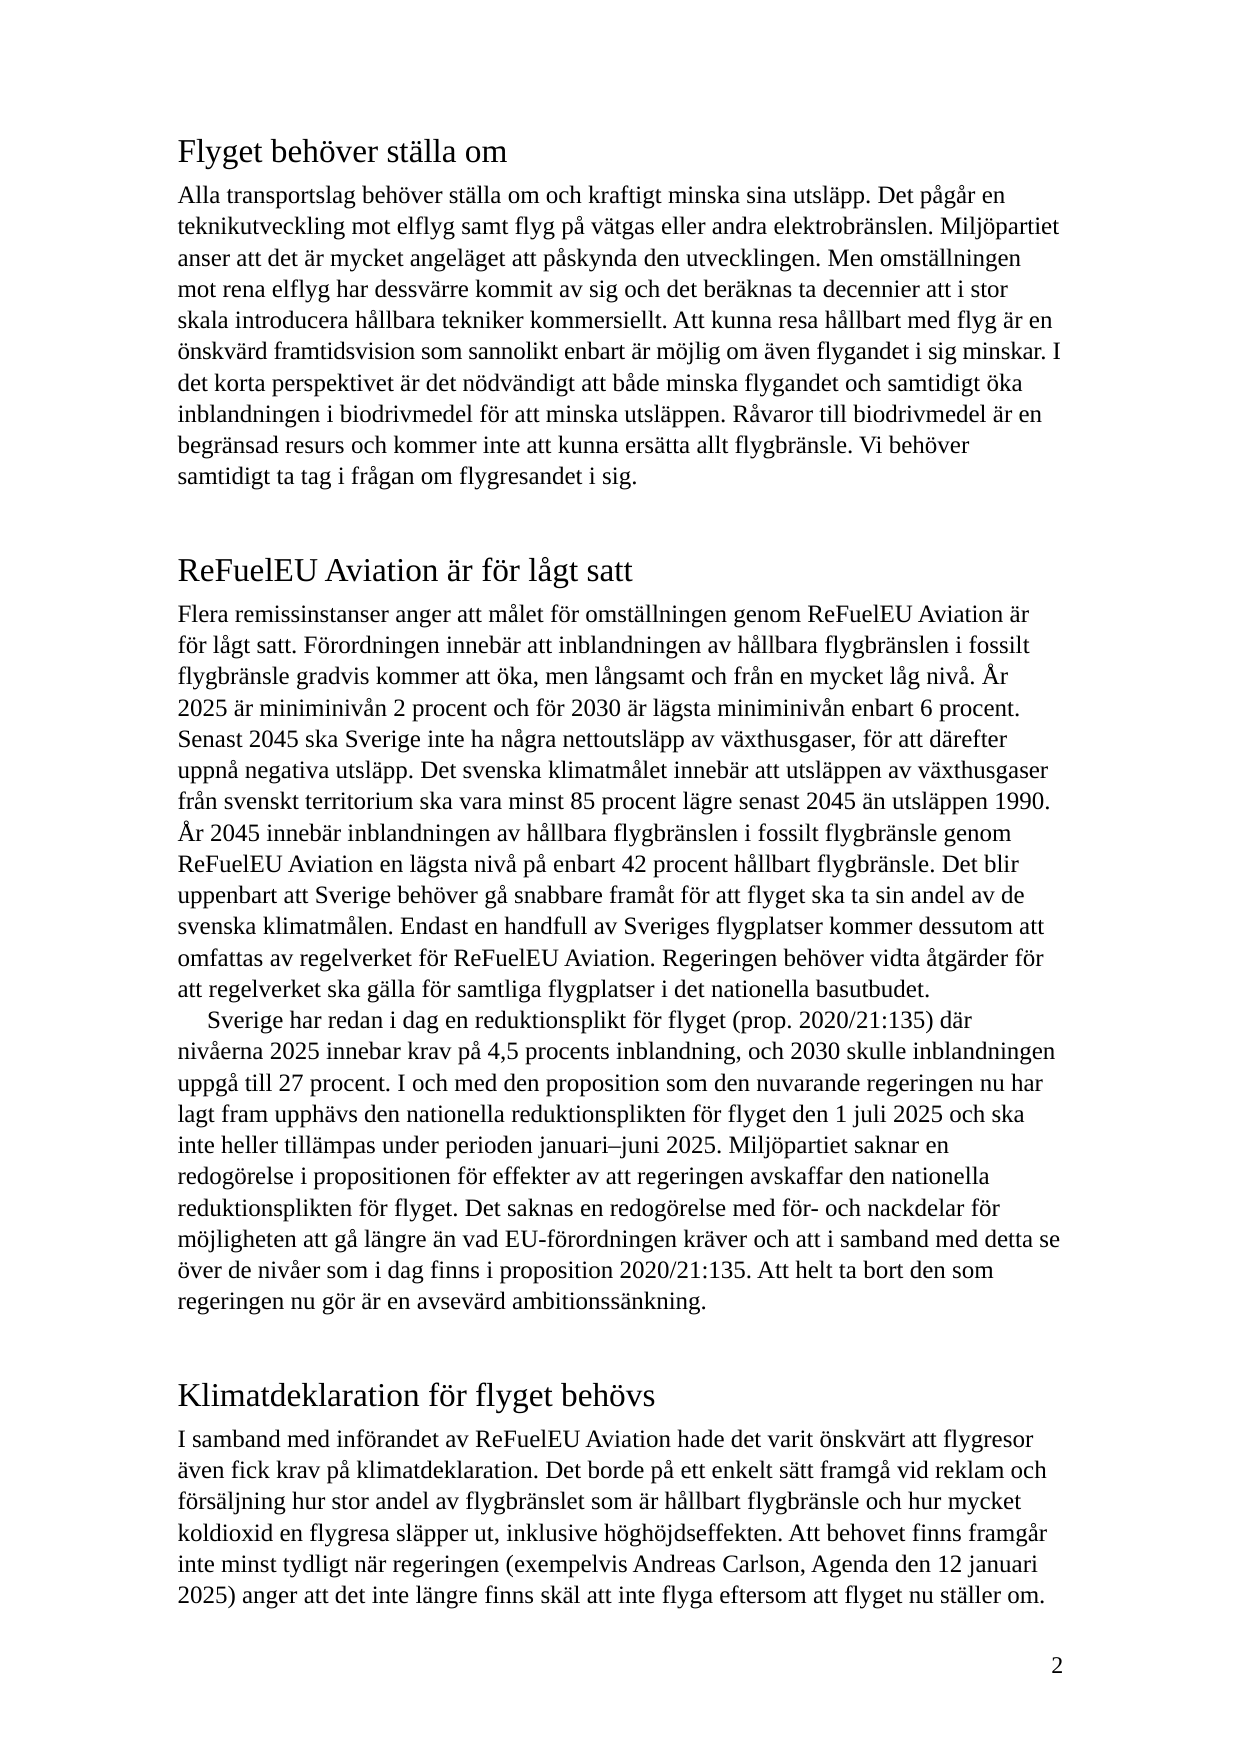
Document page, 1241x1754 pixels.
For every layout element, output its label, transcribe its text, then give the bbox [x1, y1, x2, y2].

text Alla transportslag behöver ställa om och kraftigt minska sina utsläpp. Det pågår en teknikutveckling mot elflyg samt flyg på vätgas eller andra elektrobränslen. Miljöpartiet anser att det är mycket angeläget att påskynda den utvecklingen. Men omställningen mot rena elflyg har dessvärre kommit av sig och det beräknas ta decennier att i stor skala introducera hållbara tekniker kommersiellt. Att kunna resa hållbart med flyg är en önskvärd framtidsvision som sannolikt enbart är möjlig om även flygandet i sig minskar. I det korta perspektivet är det nödvändigt att både minska flygandet och samtidigt öka inblandningen i biodrivmedel för att minska utsläppen. Råvaror till biodrivmedel är en begränsad resurs och kommer inte att kunna ersätta allt flygbränsle. Vi behöver samtidigt ta tag i frågan om flygresandet i sig. [177, 178, 1063, 490]
text Sverige har redan i dag en reduktionsplikt för flyget (prop. 2020/21:135) där nivåerna 2025 innebar krav på 4,5 procents inblandning, och 2030 skulle inblandningen uppgå till 27 procent. I och med den proposition som den nuvarande regeringen nu har lagt fram upphävs den nationella reduktionsplikten för flyget den 1 juli 2025 och ska inte heller tillämpas under perioden januari–juni 2025. Miljöpartiet saknar en redogörelse i propositionen för effekter av att regeringen avskaffar den nationella reduktionsplikten för flyget. Det saknas en redogörelse med för- och nackdelar för möjligheten att gå längre än vad EU-förordningen kräver och att i samband med detta se över de nivåer som i dag finns i proposition 2020/21:135. Att helt ta bort den som regeringen nu gör är en avsevärd ambitionssänkning. [177, 1003, 1063, 1315]
subtitle ReFuelEU Aviation är för lågt satt [177, 553, 1063, 588]
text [177, 1421, 1063, 1609]
text Flera remissinstanser anger att målet för omställningen genom ReFuelEU Aviation är för lågt satt. Förordningen innebär att inblandningen av hållbara flygbränslen i fossilt flygbränsle gradvis kommer att öka, men långsamt och från en mycket låg nivå. År 2025 är miniminivån 2 procent och för 2030 är lägsta miniminivån enbart 6 procent. Senast 2045 ska Sverige inte ha några nettoutsläpp av växthusgaser, för att därefter uppnå negativa utsläpp. Det svenska klimatmålet innebär att utsläppen av växthusgaser från svenskt territorium ska vara minst 85 procent lägre senast 2045 än utsläppen 1990. År 2045 innebär inblandningen av hållbara flygbränslen i fossilt flygbränsle genom ReFuelEU Aviation en lägsta nivå på enbart 42 procent hållbart flygbränsle. Det blir uppenbart att Sverige behöver gå snabbare framåt för att flyget ska ta sin andel av de svenska klimatmålen. Endast en handfull av Sveriges flygplatser kommer dessutom att omfattas av regelverket för ReFuelEU Aviation. Regeringen behöver vidta åtgärder för att regelverket ska gälla för samtliga flygplatser i det nationella basutbudet. [177, 596, 1063, 1003]
subtitle Flyget behöver ställa om [177, 134, 1063, 169]
subtitle Klimatdeklaration för flyget behövs [177, 1378, 1063, 1413]
